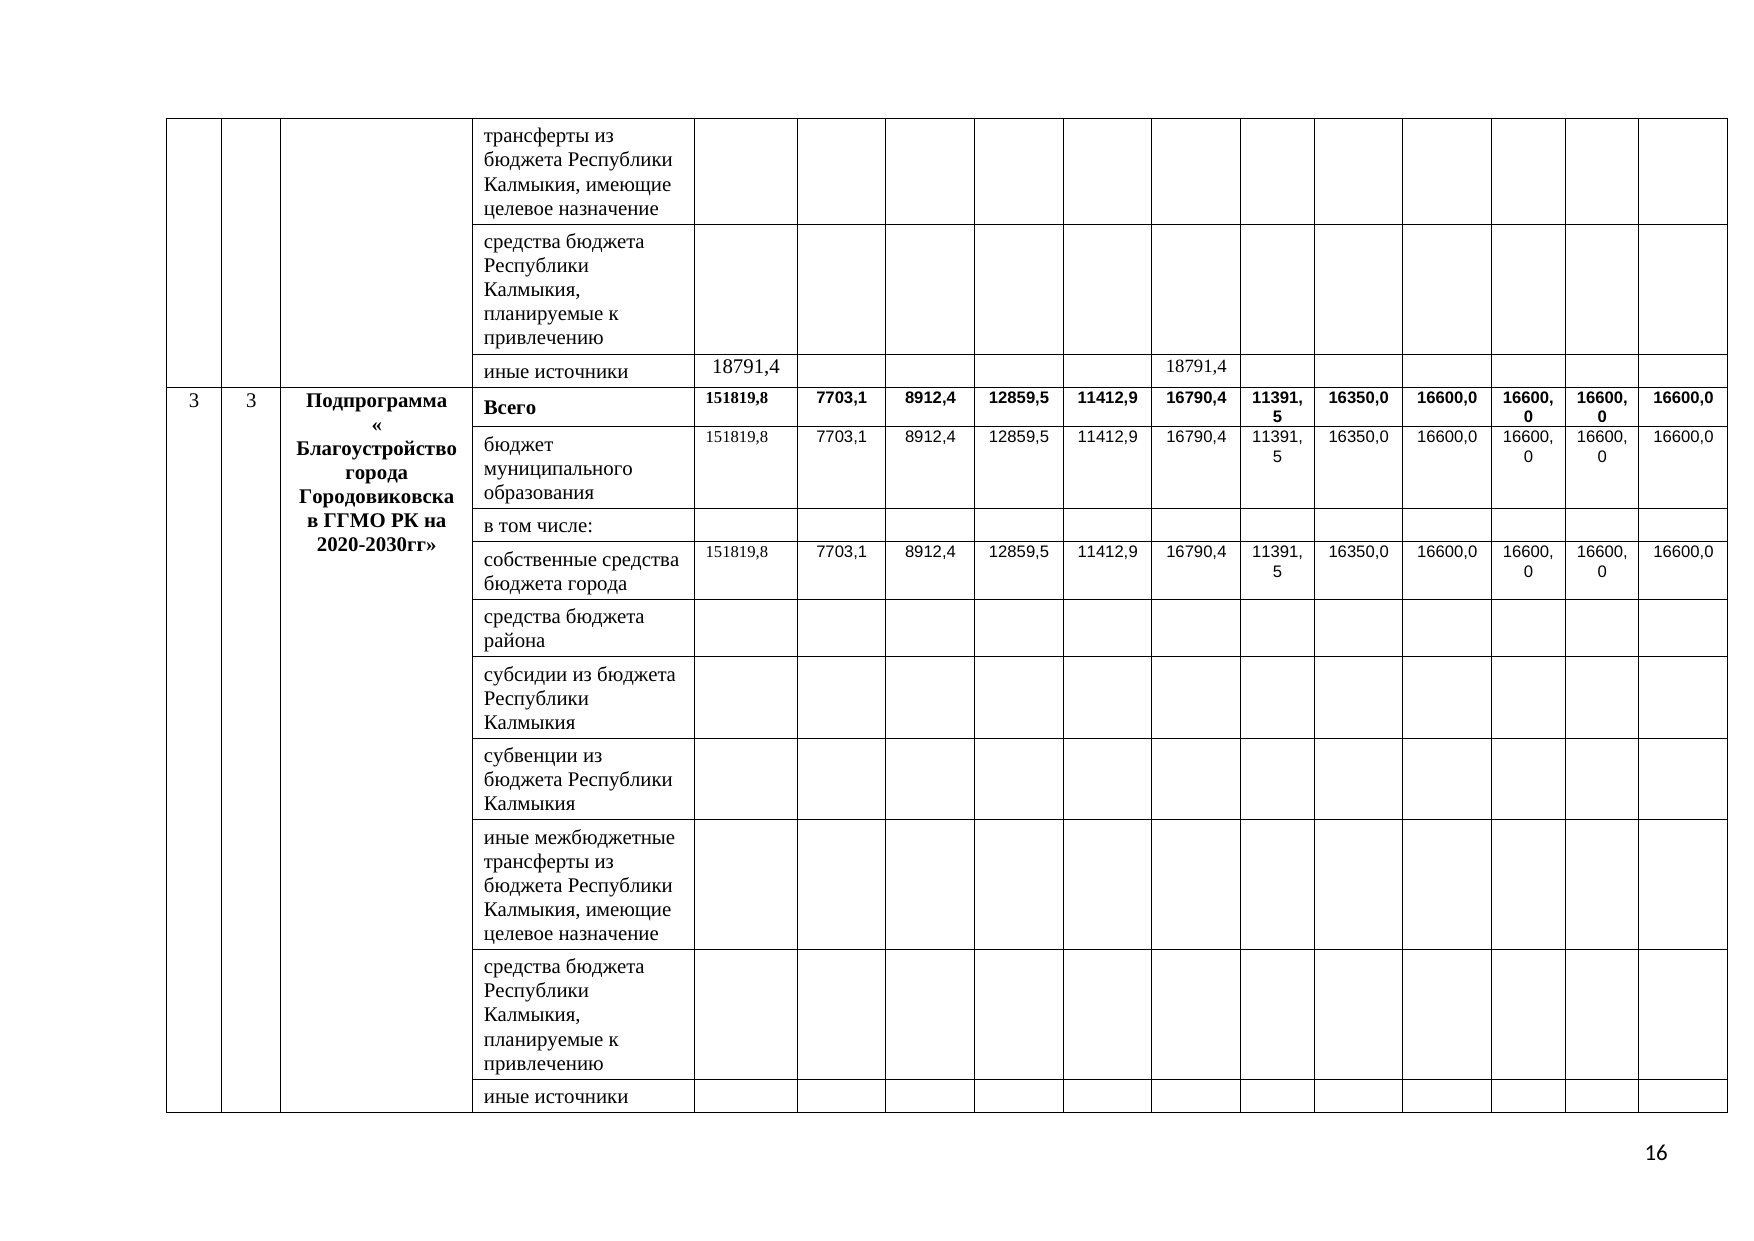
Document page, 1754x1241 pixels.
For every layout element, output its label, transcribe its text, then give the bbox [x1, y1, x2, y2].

table_cell 16600,0 [1492, 388, 1565, 426]
table_cell иные источники [473, 355, 694, 387]
table_cell [1152, 657, 1240, 738]
table_cell 16600,0 [1403, 542, 1491, 599]
table_cell [1064, 739, 1151, 819]
table_cell [886, 600, 974, 656]
table_cell [1315, 739, 1402, 819]
table_cell [1241, 225, 1314, 353]
table_cell [886, 1080, 974, 1112]
table_cell [1241, 820, 1314, 949]
table_cell 151819,8 [695, 388, 797, 426]
table_cell [1315, 950, 1402, 1079]
table_cell [1152, 600, 1240, 656]
table_cell [1403, 119, 1491, 224]
table_cell 8912,4 [886, 388, 974, 426]
table_cell [1403, 739, 1491, 819]
table_cell [975, 657, 1063, 738]
table_cell [1492, 600, 1565, 656]
table_cell [1566, 355, 1638, 387]
table_cell [695, 119, 797, 224]
table_cell [1315, 355, 1402, 387]
table_cell [1492, 739, 1565, 819]
table_cell [886, 950, 974, 1079]
table_cell [886, 820, 974, 949]
table_cell 12859,5 [975, 542, 1063, 599]
table_cell [1639, 820, 1727, 949]
table_cell [975, 820, 1063, 949]
table_cell [798, 225, 885, 353]
table_cell [798, 355, 885, 387]
table_cell Подпрограмма «Благоустройство города Городовиковска в ГГМО РК на 2020-2030гг» [281, 388, 472, 1112]
table_cell [975, 739, 1063, 819]
table_cell средства бюджета Республики Калмыкия, планируемые к привлечению [473, 950, 694, 1079]
table_cell 151819,8 [695, 427, 797, 508]
table_cell 16600,0 [1639, 542, 1727, 599]
table_cell средства бюджета Республики Калмыкия, планируемые к привлечению [473, 225, 694, 353]
table_cell 16790,4 [1152, 388, 1240, 426]
table_cell [798, 509, 885, 541]
table_cell [975, 600, 1063, 656]
table_cell [1152, 119, 1240, 224]
table_cell [1403, 225, 1491, 353]
table_cell 11412,9 [1064, 388, 1151, 426]
table_cell [1403, 950, 1491, 1079]
table_cell [886, 739, 974, 819]
table_cell 16790,4 [1152, 542, 1240, 599]
table_cell [1566, 225, 1638, 353]
table_cell [975, 1080, 1063, 1112]
table_cell [1566, 950, 1638, 1079]
table_cell 16600,0 [1403, 427, 1491, 508]
table_cell [975, 950, 1063, 1079]
table_cell [1064, 820, 1151, 949]
table_cell [1639, 119, 1727, 224]
table_cell собственные средства бюджета города [473, 542, 694, 599]
table_cell субвенции из бюджета Республики Калмыкия [473, 739, 694, 819]
table_cell [1403, 657, 1491, 738]
table_cell [1566, 119, 1638, 224]
table_cell 16350,0 [1315, 388, 1402, 426]
table_cell [1315, 600, 1402, 656]
table_cell [1241, 1080, 1314, 1112]
table_cell [1152, 820, 1240, 949]
table_cell [975, 355, 1063, 387]
table_cell Всего [473, 388, 694, 426]
table_cell [1566, 509, 1638, 541]
table_cell 3 [222, 388, 280, 1112]
table_cell [1639, 1080, 1727, 1112]
table_cell 16600,0 [1639, 427, 1727, 508]
table_cell [1403, 509, 1491, 541]
table_cell 151819,8 [695, 542, 797, 599]
table_cell [1241, 950, 1314, 1079]
table_cell 8912,4 [886, 427, 974, 508]
table_cell в том числе: [473, 509, 694, 541]
table_cell [886, 119, 974, 224]
table_cell [1492, 657, 1565, 738]
table_cell [1241, 119, 1314, 224]
table_cell [1566, 1080, 1638, 1112]
table_cell [1403, 1080, 1491, 1112]
table_cell [798, 820, 885, 949]
table_cell [695, 820, 797, 949]
table_cell иные источники [473, 1080, 694, 1112]
table_cell 8912,4 [886, 542, 974, 599]
table_cell [1403, 600, 1491, 656]
table_cell 11391,5 [1241, 388, 1314, 426]
table_cell [1639, 509, 1727, 541]
table_cell [1064, 950, 1151, 1079]
table_cell [1152, 509, 1240, 541]
table_cell 11391,5 [1241, 542, 1314, 599]
table_cell [1064, 509, 1151, 541]
table_cell 16350,0 [1315, 542, 1402, 599]
table_cell [798, 657, 885, 738]
table_cell [886, 355, 974, 387]
table_cell [1492, 950, 1565, 1079]
table_cell 18791,4 [1152, 355, 1240, 387]
table_cell [1315, 225, 1402, 353]
table_cell [1566, 739, 1638, 819]
table_cell [1639, 950, 1727, 1079]
table_cell 7703,1 [798, 427, 885, 508]
table_cell 16600,0 [1639, 388, 1727, 426]
table_cell субсидии из бюджета Республики Калмыкия [473, 657, 694, 738]
table_cell 11391,5 [1241, 427, 1314, 508]
table_cell [1064, 355, 1151, 387]
table_cell [1639, 739, 1727, 819]
table_cell [1315, 820, 1402, 949]
table_cell [695, 600, 797, 656]
table_cell [886, 225, 974, 353]
table_cell средства бюджета района [473, 600, 694, 656]
table_cell [1639, 225, 1727, 353]
table_cell [798, 119, 885, 224]
table_cell [695, 950, 797, 1079]
table_cell [798, 950, 885, 1079]
table_cell [1639, 657, 1727, 738]
table_cell [975, 225, 1063, 353]
table_cell 12859,5 [975, 427, 1063, 508]
table_cell [975, 119, 1063, 224]
table_cell [1064, 119, 1151, 224]
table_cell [473, 119, 694, 224]
table_cell 7703,1 [798, 542, 885, 599]
table_cell [695, 225, 797, 353]
table_cell [1492, 225, 1565, 353]
table_cell [1492, 119, 1565, 224]
table_cell 16790,4 [1152, 427, 1240, 508]
table_cell 11412,9 [1064, 427, 1151, 508]
table_cell иные межбюджетные трансферты из бюджета Республики Калмыкия, имеющие целевое назначение [473, 820, 694, 949]
table_cell [695, 1080, 797, 1112]
table_cell [1315, 657, 1402, 738]
table_cell 16600,0 [1566, 542, 1638, 599]
table_cell [1315, 119, 1402, 224]
table_cell [1403, 355, 1491, 387]
table_cell [975, 509, 1063, 541]
table_cell [798, 739, 885, 819]
table_cell [695, 739, 797, 819]
table_cell [1492, 355, 1565, 387]
table_cell 16600,0 [1566, 427, 1638, 508]
table_cell [1241, 509, 1314, 541]
table_cell 16600,0 [1492, 427, 1565, 508]
table_cell [1492, 1080, 1565, 1112]
table_cell [798, 600, 885, 656]
table_cell [1152, 739, 1240, 819]
table_cell [1152, 950, 1240, 1079]
table_cell [1064, 225, 1151, 353]
table_cell [1152, 1080, 1240, 1112]
table_cell бюджет муниципального образования [473, 427, 694, 508]
table_cell [1064, 1080, 1151, 1112]
table_cell [798, 1080, 885, 1112]
table_cell [1315, 1080, 1402, 1112]
table_cell [1566, 600, 1638, 656]
table_cell 18791,4 [695, 355, 797, 387]
table_cell 16600,0 [1566, 388, 1638, 426]
table_cell [1403, 820, 1491, 949]
table_cell [1064, 600, 1151, 656]
table_cell [1241, 657, 1314, 738]
table_cell [1241, 355, 1314, 387]
table_cell 7703,1 [798, 388, 885, 426]
table_cell [1241, 600, 1314, 656]
table_cell 3 [167, 388, 221, 1112]
table_cell [1315, 509, 1402, 541]
table_cell [1639, 600, 1727, 656]
table_cell 16350,0 [1315, 427, 1402, 508]
table_cell [695, 509, 797, 541]
table_cell 16600,0 [1403, 388, 1491, 426]
table_cell [1492, 509, 1565, 541]
table_cell 11412,9 [1064, 542, 1151, 599]
table_cell [1639, 355, 1727, 387]
table_cell [886, 509, 974, 541]
table_cell [886, 657, 974, 738]
table_cell [1566, 657, 1638, 738]
table_cell [1492, 820, 1565, 949]
table_cell [1241, 739, 1314, 819]
table_cell 16600,0 [1492, 542, 1565, 599]
table_cell [1064, 657, 1151, 738]
table_cell [1566, 820, 1638, 949]
table_cell 12859,5 [975, 388, 1063, 426]
table_cell [695, 657, 797, 738]
table_cell [1152, 225, 1240, 353]
